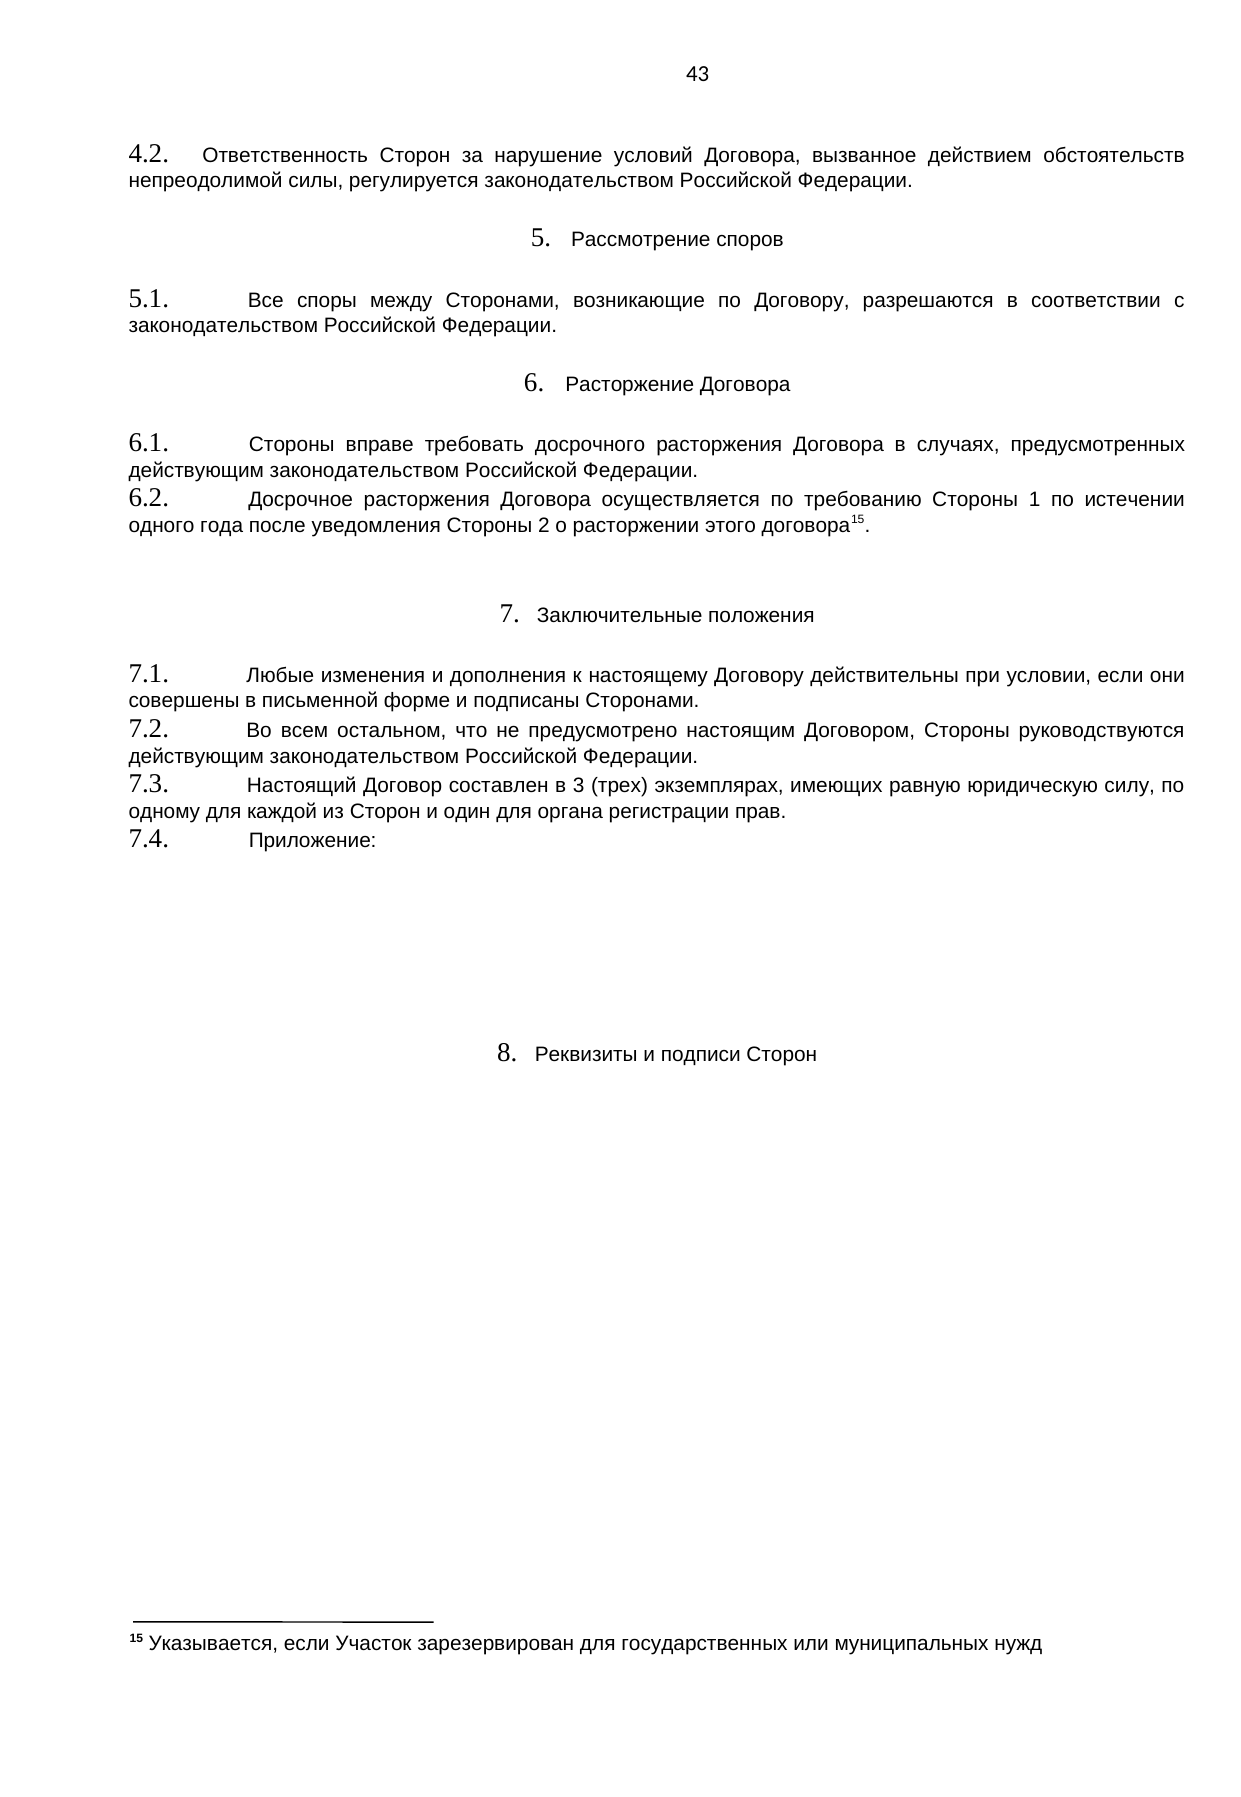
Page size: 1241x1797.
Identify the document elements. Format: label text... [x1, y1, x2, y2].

list Все споры между Сторонами, возникающие по Договору, разрешаются в соответствии с законодательством Российской Федерации. [128, 282, 1186, 337]
list Любые изменения и дополнения к настоящему Договору действительны при условии, если они совершены в письменной форме и подписаны Сторонами. [128, 657, 1186, 712]
list Рассмотрение споров [128, 221, 1186, 252]
list Реквизиты и подписи Сторон [128, 1036, 1186, 1067]
text 15 Указывается, если Участок зарезервирован для государственных или муниципальных нужд [129, 1631, 1043, 1655]
list Настоящий Договор составлен в 3 (трех) экземплярах, имеющих равную юридическую силу, по одному для каждой из Сторон и один для органа регистрации прав. [128, 767, 1186, 822]
list Досрочное расторжения Договора осуществляется по требованию Стороны 1 по истечении одного года после уведомления Стороны 2 о расторжении этого договора15. [128, 481, 1186, 536]
list Стороны вправе требовать досрочного расторжения Договора в случаях, предусмотренных действующим законодательством Российской Федерации. [128, 426, 1186, 481]
list Ответственность Сторон за нарушение условий Договора, вызванное действием обстоятельств непреодолимой силы, регулируется законодательством Российской Федерации. [128, 137, 1186, 192]
list Во всем остальном, что не предусмотрено настоящим Договором, Стороны руководствуются действующим законодательством Российской Федерации. [128, 712, 1186, 767]
list Расторжение Договора [128, 366, 1186, 397]
list Приложение: [128, 822, 1186, 854]
list Заключительные положения [128, 597, 1186, 628]
